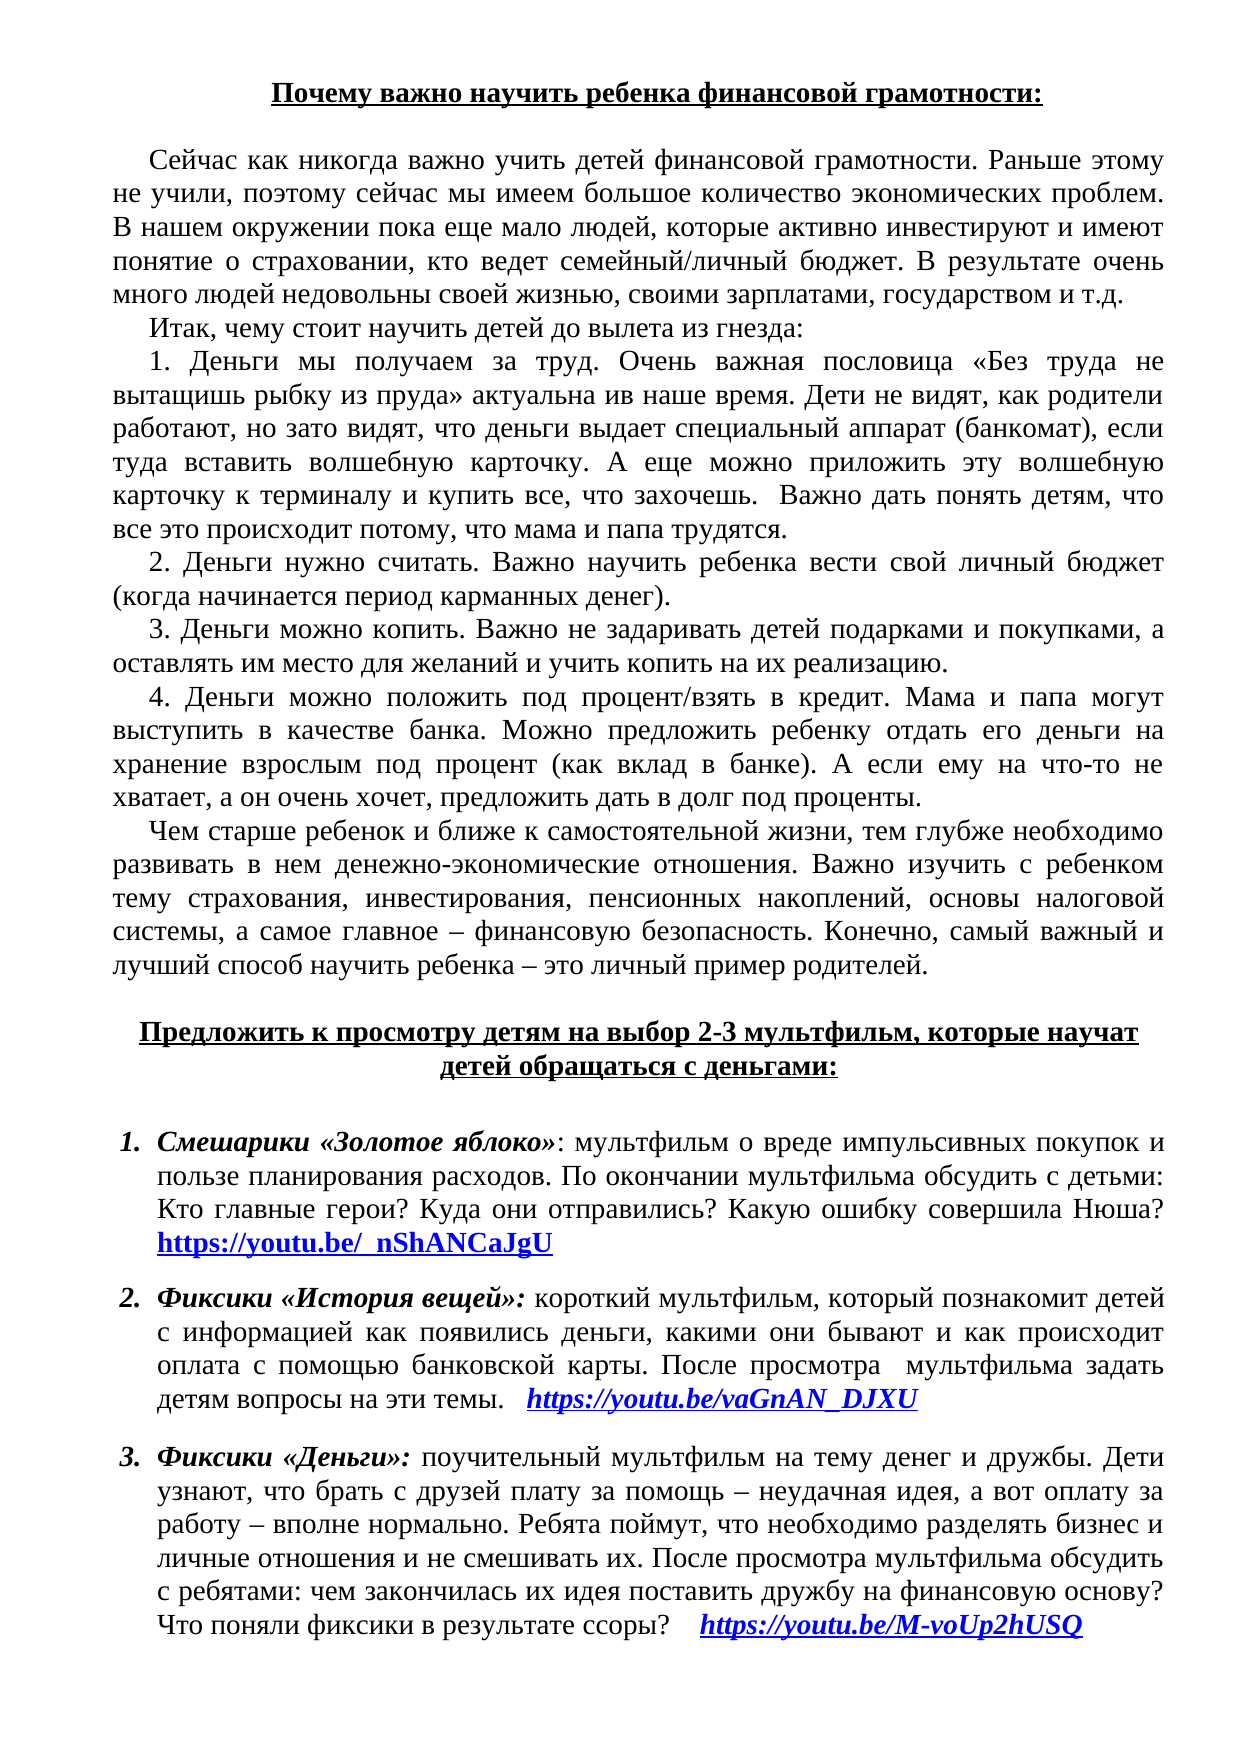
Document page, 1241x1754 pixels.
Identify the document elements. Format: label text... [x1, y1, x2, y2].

list Фиксики «История вещей»: короткий мультфильм, который познакомит детей с информацией как появились деньги, какими они бывают и как происходит оплата с помощью банковской карты. После просмотра мультфильма задать детям вопросы на эти темы. https://youtu.be/vaGnAN_DJXU [119, 1280, 1165, 1414]
list Фиксики «Деньги»: поучительный мультфильм на тему денег и дружбы. Дети узнают, что брать с друзей плату за помощь – неудачная идея, а вот оплату за работу – вполне нормально. Ребята поймут, что необходимо разделять бизнес и личные отношения и не смешивать их. После просмотра мультфильма обсудить с ребятами: чем закончилась их идея поставить дружбу на финансовую основу? Что поняли фиксики в результате ссоры? https://youtu.be/M-voUp2hUSQ [119, 1439, 1165, 1640]
text Чем старше ребенок и ближе к самостоятельной жизни, тем глубже необходимо развивать в нем денежно-экономические отношения. Важно изучить с ребенком тему страхования, инвестирования, пенсионных накоплений, основы налоговой системы, а самое главное – финансовую безопасность. Конечно, самый важный и лучший способ научить ребенка – это личный пример родителей. [112, 813, 1165, 981]
text Сейчас как никогда важно учить детей финансовой грамотности. Раньше этому не учили, поэтому сейчас мы имеем большое количество экономических проблем. В нашем окружении пока еще мало людей, которые активно инвестируют и имеют понятие о страховании, кто ведет семейный/личный бюджет. В результате очень много людей недовольны своей жизнью, своими зарплатами, государством и т.д. [112, 142, 1165, 310]
text Итак, чему стоит научить детей до вылета из гнезда: [112, 310, 1165, 343]
text Почему важно научить ребенка финансовой грамотности: [112, 75, 1165, 108]
text Предложить к просмотру детям на выбор 2-3 мультфильм, которые научат детей обращаться с деньгами: [112, 1014, 1165, 1081]
text 2. Деньги нужно считать. Важно научить ребенка вести свой личный бюджет (когда начинается период карманных денег). [112, 544, 1165, 612]
list Смешарики «Золотое яблоко»: мультфильм о вреде импульсивных покупок и пользе планирования расходов. По окончании мультфильма обсудить с детьми: Кто главные герои? Куда они отправились? Какую ошибку совершила Нюша? https://youtu.be/_nShANCaJgU [119, 1124, 1165, 1258]
text 4. Деньги можно положить под процент/взять в кредит. Мама и папа могут выступить в качестве банка. Можно предложить ребенку отдать его деньги на хранение взрослым под процент (как вклад в банке). А если ему на что-то не хватает, а он очень хочет, предложить дать в долг под проценты. [112, 679, 1165, 813]
text 1. Деньги мы получаем за труд. Очень важная пословица «Без труда не вытащишь рыбку из пруда» актуальна ив наше время. Дети не видят, как родители работают, но зато видят, что деньги выдает специальный аппарат (банкомат), если туда вставить волшебную карточку. А еще можно приложить эту волшебную карточку к терминалу и купить все, что захочешь. Важно дать понять детям, что все это происходит потому, что мама и папа трудятся. [112, 343, 1165, 544]
text 3. Деньги можно копить. Важно не задаривать детей подарками и покупками, а оставлять им место для желаний и учить копить на их реализацию. [112, 612, 1165, 679]
